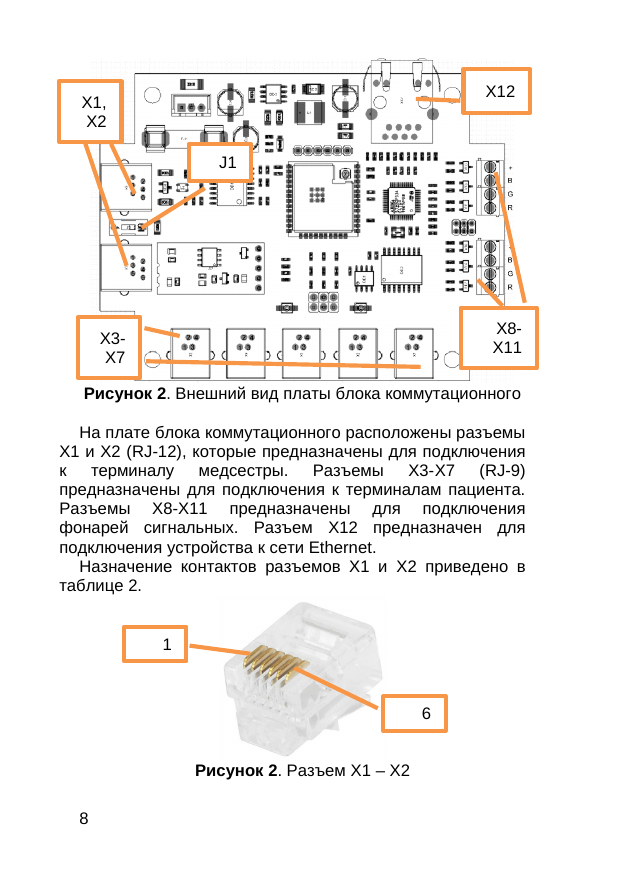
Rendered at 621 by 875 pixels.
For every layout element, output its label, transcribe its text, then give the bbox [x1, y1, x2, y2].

text Рисунок 2. Разъем X1 – X2 [59, 761, 526, 780]
picture [90, 58, 514, 383]
text Назначение контактов разъемов X1 и X2 приведено в таблице 2. [59, 557, 526, 595]
text На плате блока коммутационного расположены разъемы Х1 и X2 (RJ-12), которые предназначены для подключения к терминалу медсестры. Разъемы Х3-X7 (RJ-9) предназначены для подключения к терминалам пациента. Разъемы Х8-Х11 предназначены для подключения фонарей сигнальных. Разъем X12 предназначен для подключения устройства к сети Ethernet. [59, 422, 526, 557]
picture [218, 595, 387, 761]
text Рисунок 2. Внешний вид платы блока коммутационного [59, 384, 526, 403]
